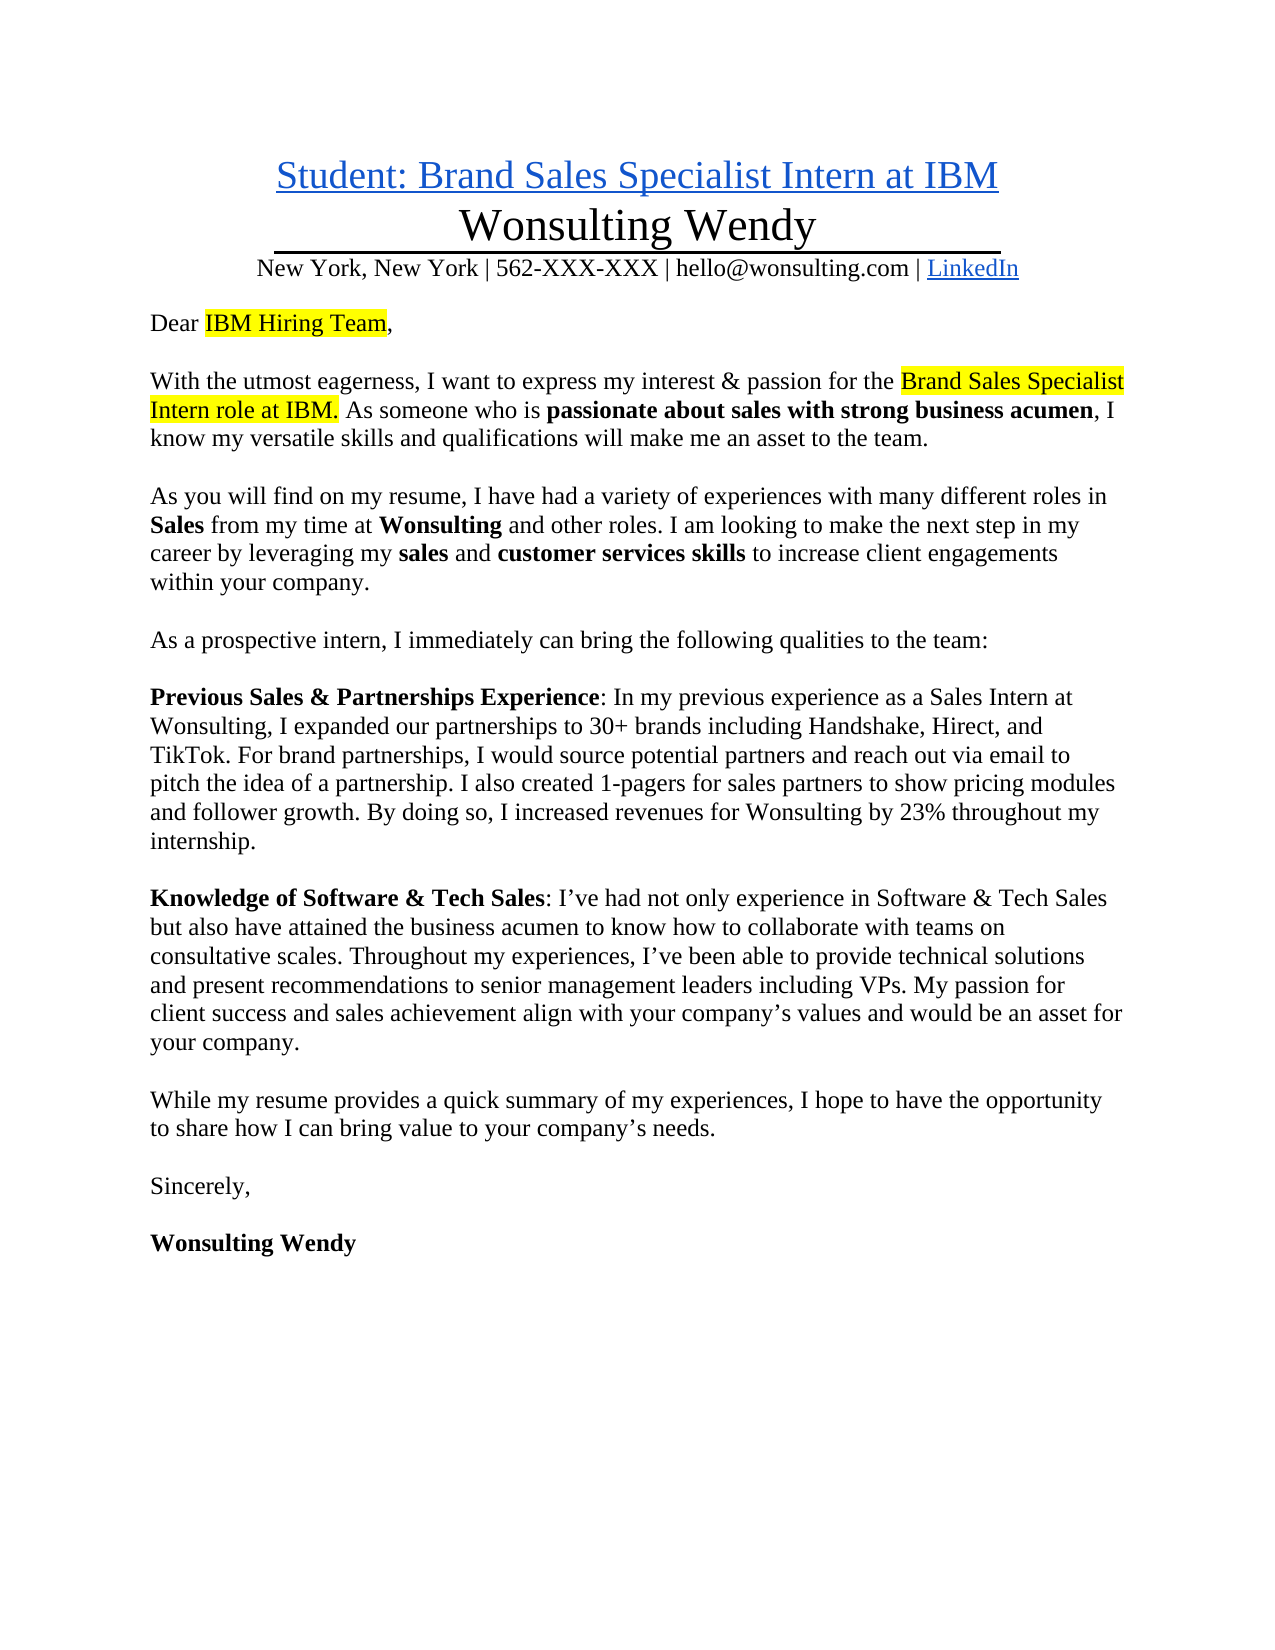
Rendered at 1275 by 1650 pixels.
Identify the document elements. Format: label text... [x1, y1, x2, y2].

text Previous Sales & Partnerships Experience: In my previous experience as a Sales Intern at Wonsulting, I expanded our partnerships to 30+ brands including Handshake, Hirect, and TikTok. For brand partnerships, I would source potential partners and reach out via email to pitch the idea of a partnership. I also created 1-pagers for sales partners to show pricing modules and follower growth. By doing so, I increased revenues for Wonsulting by 23% throughout my internship. [150, 682, 1125, 855]
text Wonsulting Wendy [150, 1228, 1125, 1257]
text With the utmost eagerness, I want to express my interest & passion for the Brand Sales Specialist Intern role at IBM. As someone who is passionate about sales with strong business acumen, I know my versatile skills and qualifications will make me an asset to the team. [150, 366, 1125, 452]
text Sincerely, [150, 1171, 1125, 1200]
text While my resume provides a quick summary of my experiences, I hope to have the opportunity to share how I can bring value to your company’s needs. [150, 1085, 1125, 1142]
table_header Student: Brand Sales Specialist Intern at IBM Wonsulting Wendy [274, 150, 1001, 251]
text As a prospective intern, I immediately can bring the following qualities to the team: [150, 625, 1125, 653]
text As you will find on my resume, I have had a variety of experiences with many different roles in Sales from my time at Wonsulting and other roles. I am looking to make the next step in my career by leveraging my sales and customer services skills to increase client engagements within your company. [150, 481, 1125, 596]
text New York, New York | 562-XXX-XXX | hello@wonsulting.com | LinkedIn [150, 253, 1125, 282]
text Dear IBM Hiring Team, [150, 308, 1125, 337]
text Knowledge of Software & Tech Sales: I’ve had not only experience in Software & Tech Sales but also have attained the business acumen to know how to collaborate with teams on consultative scales. Throughout my experiences, I’ve been able to provide technical solutions and present recommendations to senior management leaders including VPs. My passion for client success and sales achievement align with your company’s values and would be an asset for your company. [150, 883, 1125, 1056]
